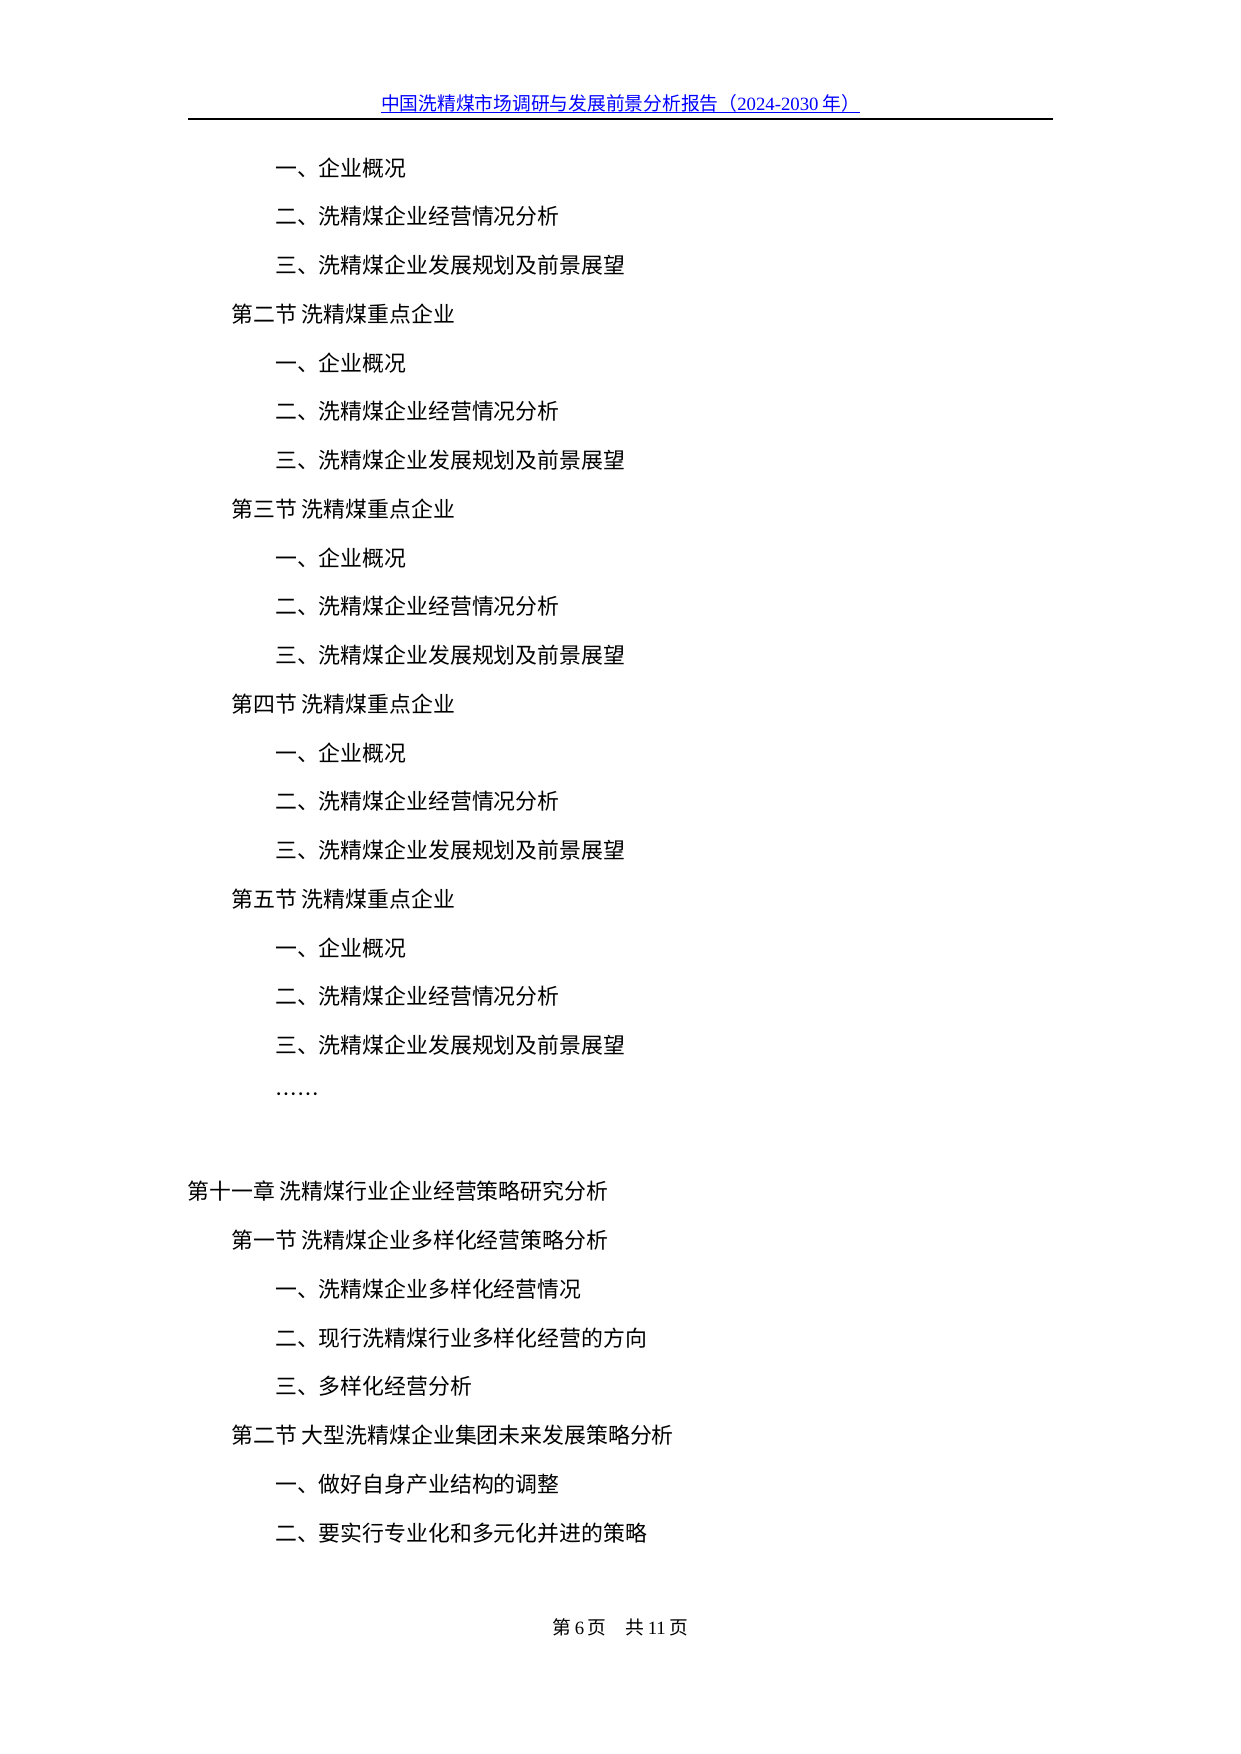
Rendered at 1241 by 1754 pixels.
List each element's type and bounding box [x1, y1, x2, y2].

text [187, 150, 1053, 1548]
